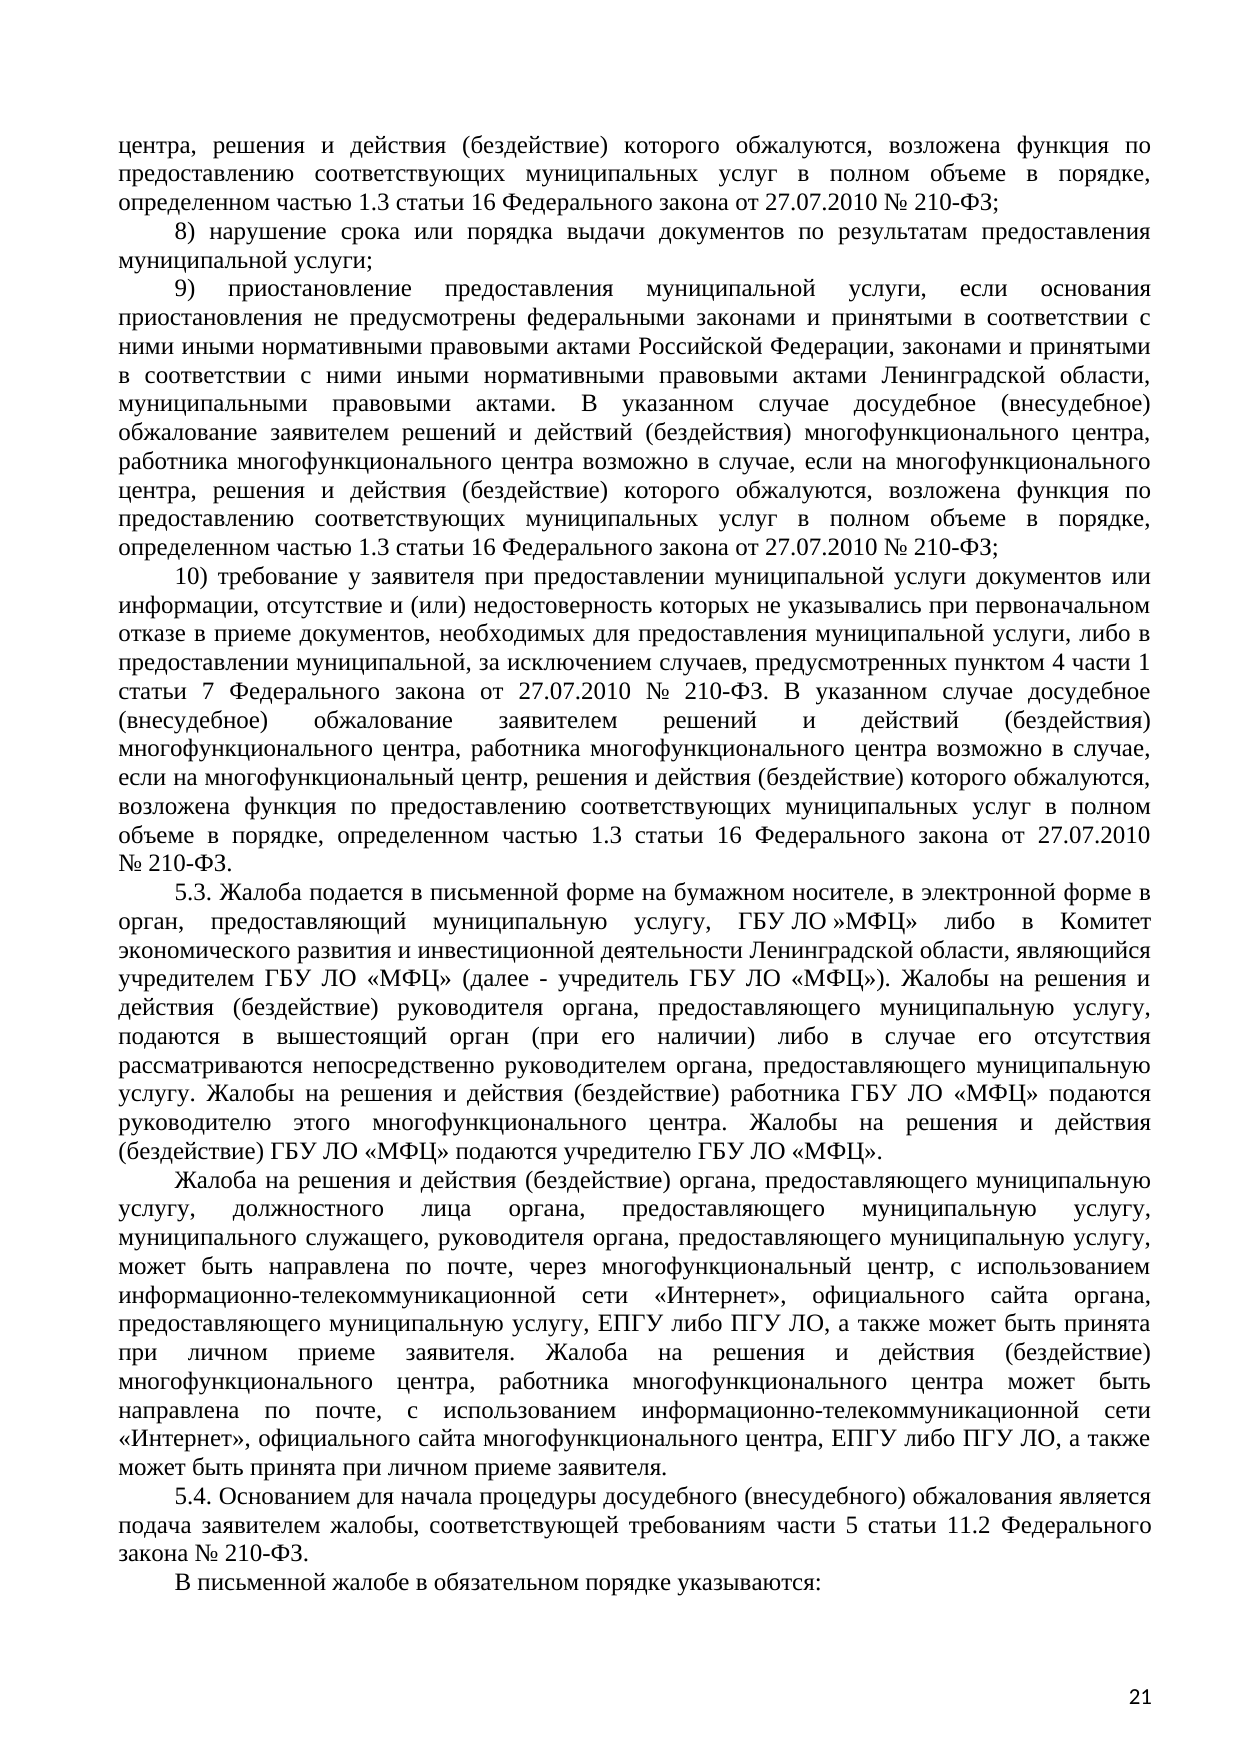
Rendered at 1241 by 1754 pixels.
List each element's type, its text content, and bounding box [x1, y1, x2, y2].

text Жалоба на решения и действия (бездействие) органа, предоставляющего муниципальную услугу, должностного лица органа, предоставляющего муниципальную услугу, муниципального служащего, руководителя органа, предоставляющего муниципальную услугу, может быть направлена по почте, через многофункциональный центр, с использованием информационно-телекоммуникационной сети «Интернет», официального сайта органа, предоставляющего муниципальную услугу, ЕПГУ либо ПГУ ЛО, а также может быть принята при личном приеме заявителя. Жалоба на решения и действия (бездействие) многофункционального центра, работника многофункционального центра может быть направлена по почте, с использованием информационно-телекоммуникационной сети «Интернет», официального сайта многофункционального центра, ЕПГУ либо ПГУ ЛО, а также может быть принята при личном приеме заявителя. [118, 1165, 1152, 1481]
text 10) требование у заявителя при предоставлении муниципальной услуги документов или информации, отсутствие и (или) недостоверность которых не указывались при первоначальном отказе в приеме документов, необходимых для предоставления муниципальной услуги, либо в предоставлении муниципальной, за исключением случаев, предусмотренных пунктом 4 части 1 статьи 7 Федерального закона от 27.07.2010 № 210-ФЗ. В указанном случае досудебное (внесудебное) обжалование заявителем решений и действий (бездействия) многофункционального центра, работника многофункционального центра возможно в случае, если на многофункциональный центр, решения и действия (бездействие) которого обжалуются, возложена функция по предоставлению соответствующих муниципальных услуг в полном объеме в порядке, определенном частью 1.3 статьи 16 Федерального закона от 27.07.2010 № 210-ФЗ. [118, 561, 1152, 877]
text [118, 130, 1152, 216]
text 5.4. Основанием для начала процедуры досудебного (внесудебного) обжалования является подача заявителем жалобы, соответствующей требованиям части 5 статьи 11.2 Федерального закона № 210-ФЗ. [118, 1481, 1152, 1567]
text 9) приостановление предоставления муниципальной услуги, если основания приостановления не предусмотрены федеральными законами и принятыми в соответствии с ними иными нормативными правовыми актами Российской Федерации, законами и принятыми в соответствии с ними иными нормативными правовыми актами Ленинградской области, муниципальными правовыми актами. В указанном случае досудебное (внесудебное) обжалование заявителем решений и действий (бездействия) многофункционального центра, работника многофункционального центра возможно в случае, если на многофункционального центра, решения и действия (бездействие) которого обжалуются, возложена функция по предоставлению соответствующих муниципальных услуг в полном объеме в порядке, определенном частью 1.3 статьи 16 Федерального закона от 27.07.2010 № 210-ФЗ; [118, 273, 1152, 561]
text 5.3. Жалоба подается в письменной форме на бумажном носителе, в электронной форме в орган, предоставляющий муниципальную услугу, ГБУ ЛО »МФЦ» либо в Комитет экономического развития и инвестиционной деятельности Ленинградской области, являющийся учредителем ГБУ ЛО «МФЦ» (далее - учредитель ГБУ ЛО «МФЦ»). Жалобы на решения и действия (бездействие) руководителя органа, предоставляющего муниципальную услугу, подаются в вышестоящий орган (при его наличии) либо в случае его отсутствия рассматриваются непосредственно руководителем органа, предоставляющего муниципальную услугу. Жалобы на решения и действия (бездействие) работника ГБУ ЛО «МФЦ» подаются руководителю этого многофункционального центра. Жалобы на решения и действия (бездействие) ГБУ ЛО «МФЦ» подаются учредителю ГБУ ЛО «МФЦ». [118, 877, 1152, 1165]
text В письменной жалобе в обязательном порядке указываются: [118, 1567, 1152, 1596]
text 8) нарушение срока или порядка выдачи документов по результатам предоставления муниципальной услуги; [118, 216, 1152, 273]
